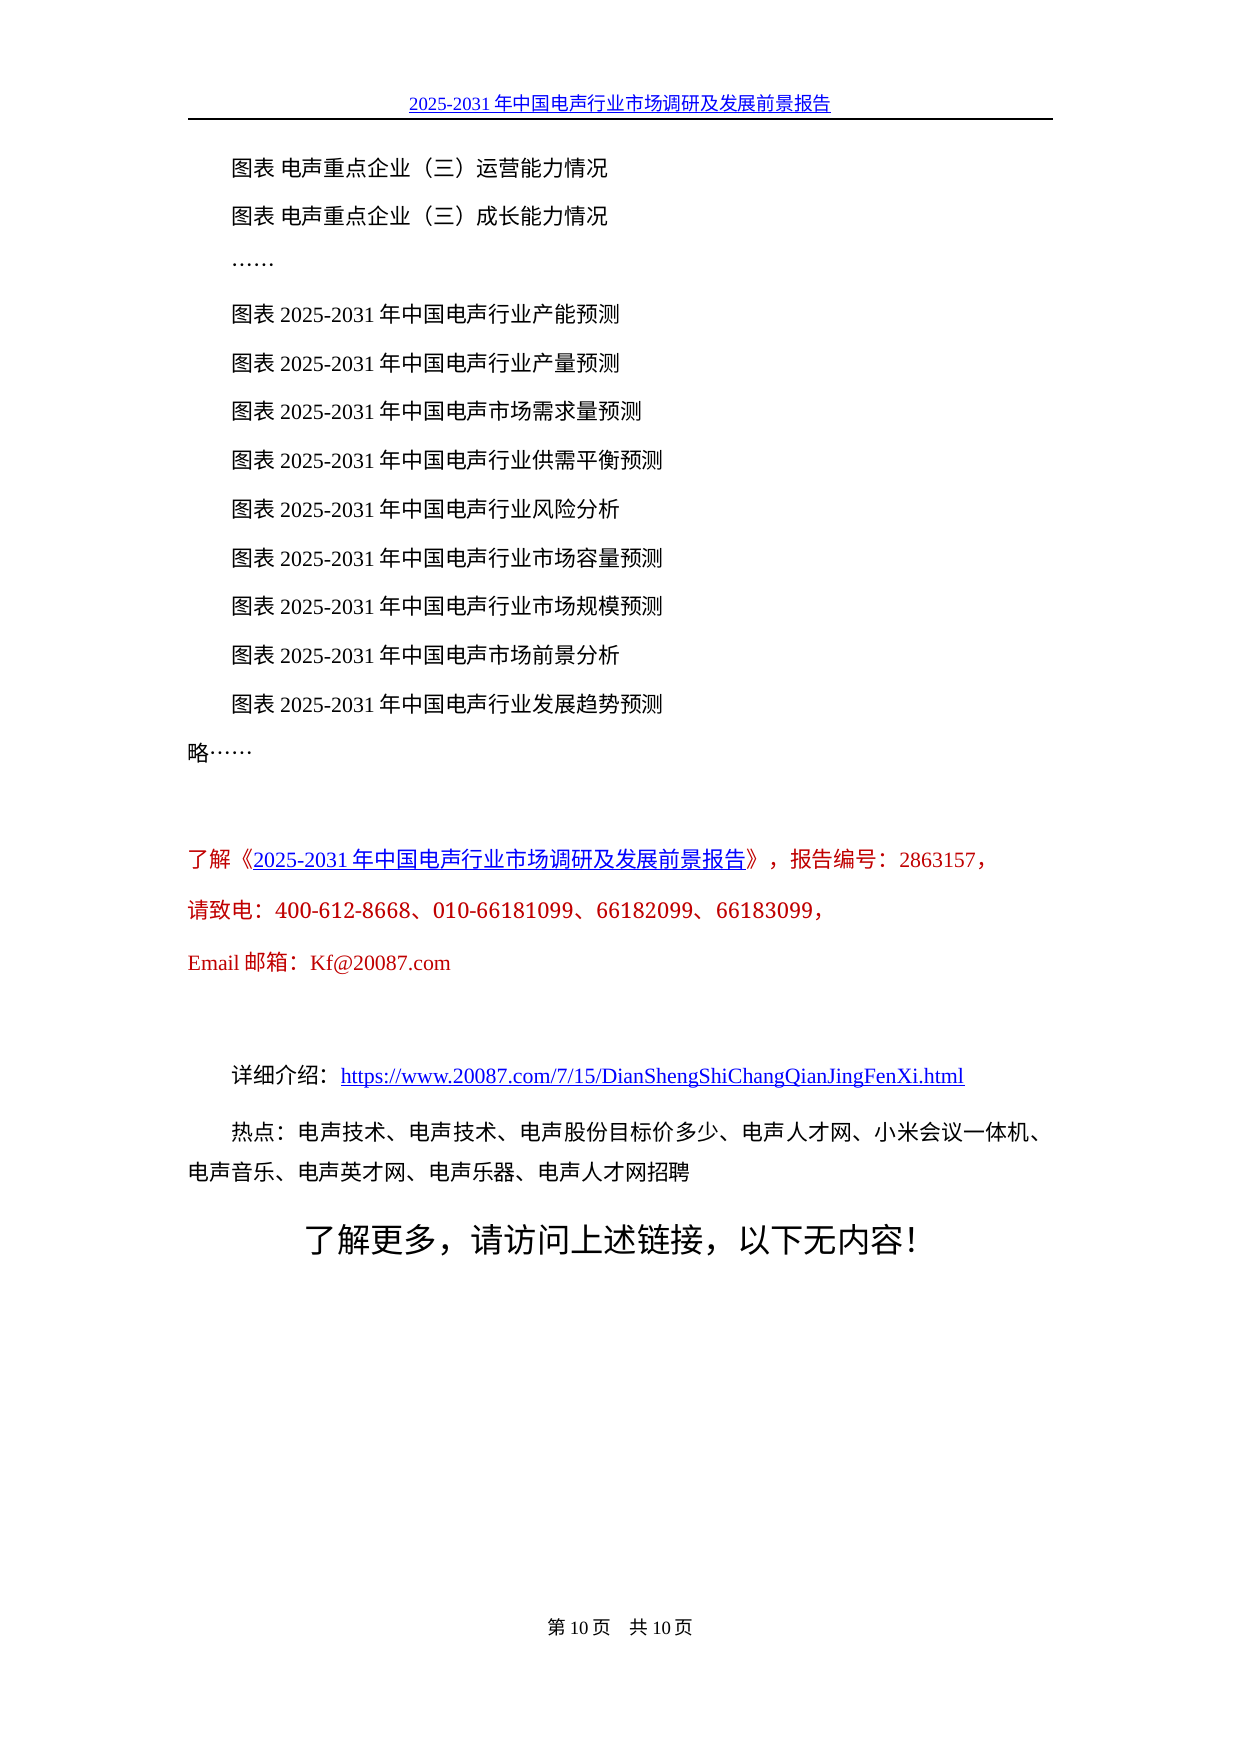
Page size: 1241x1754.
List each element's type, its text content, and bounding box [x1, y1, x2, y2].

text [187, 150, 1053, 768]
text 了解《2025-2031年中国电声行业市场调研及发展前景报告》，报告编号：2863157， [187, 842, 1053, 874]
text Email邮箱：Kf@20087.com [187, 945, 1053, 977]
text 请致电：400-612-8668、010-66181099、66182099、66183099， [187, 893, 1053, 926]
title 了解更多，请访问上述链接，以下无内容！ [187, 1205, 1053, 1270]
text 热点：电声技术、电声技术、电声股份目标价多少、电声人才网、小米会议一体机、电声音乐、电声英才网、电声乐器、电声人才网招聘 [187, 1114, 1053, 1187]
text 详细介绍：https://www.20087.com/7/15/DianShengShiChangQianJingFenXi.html [187, 1058, 1053, 1090]
